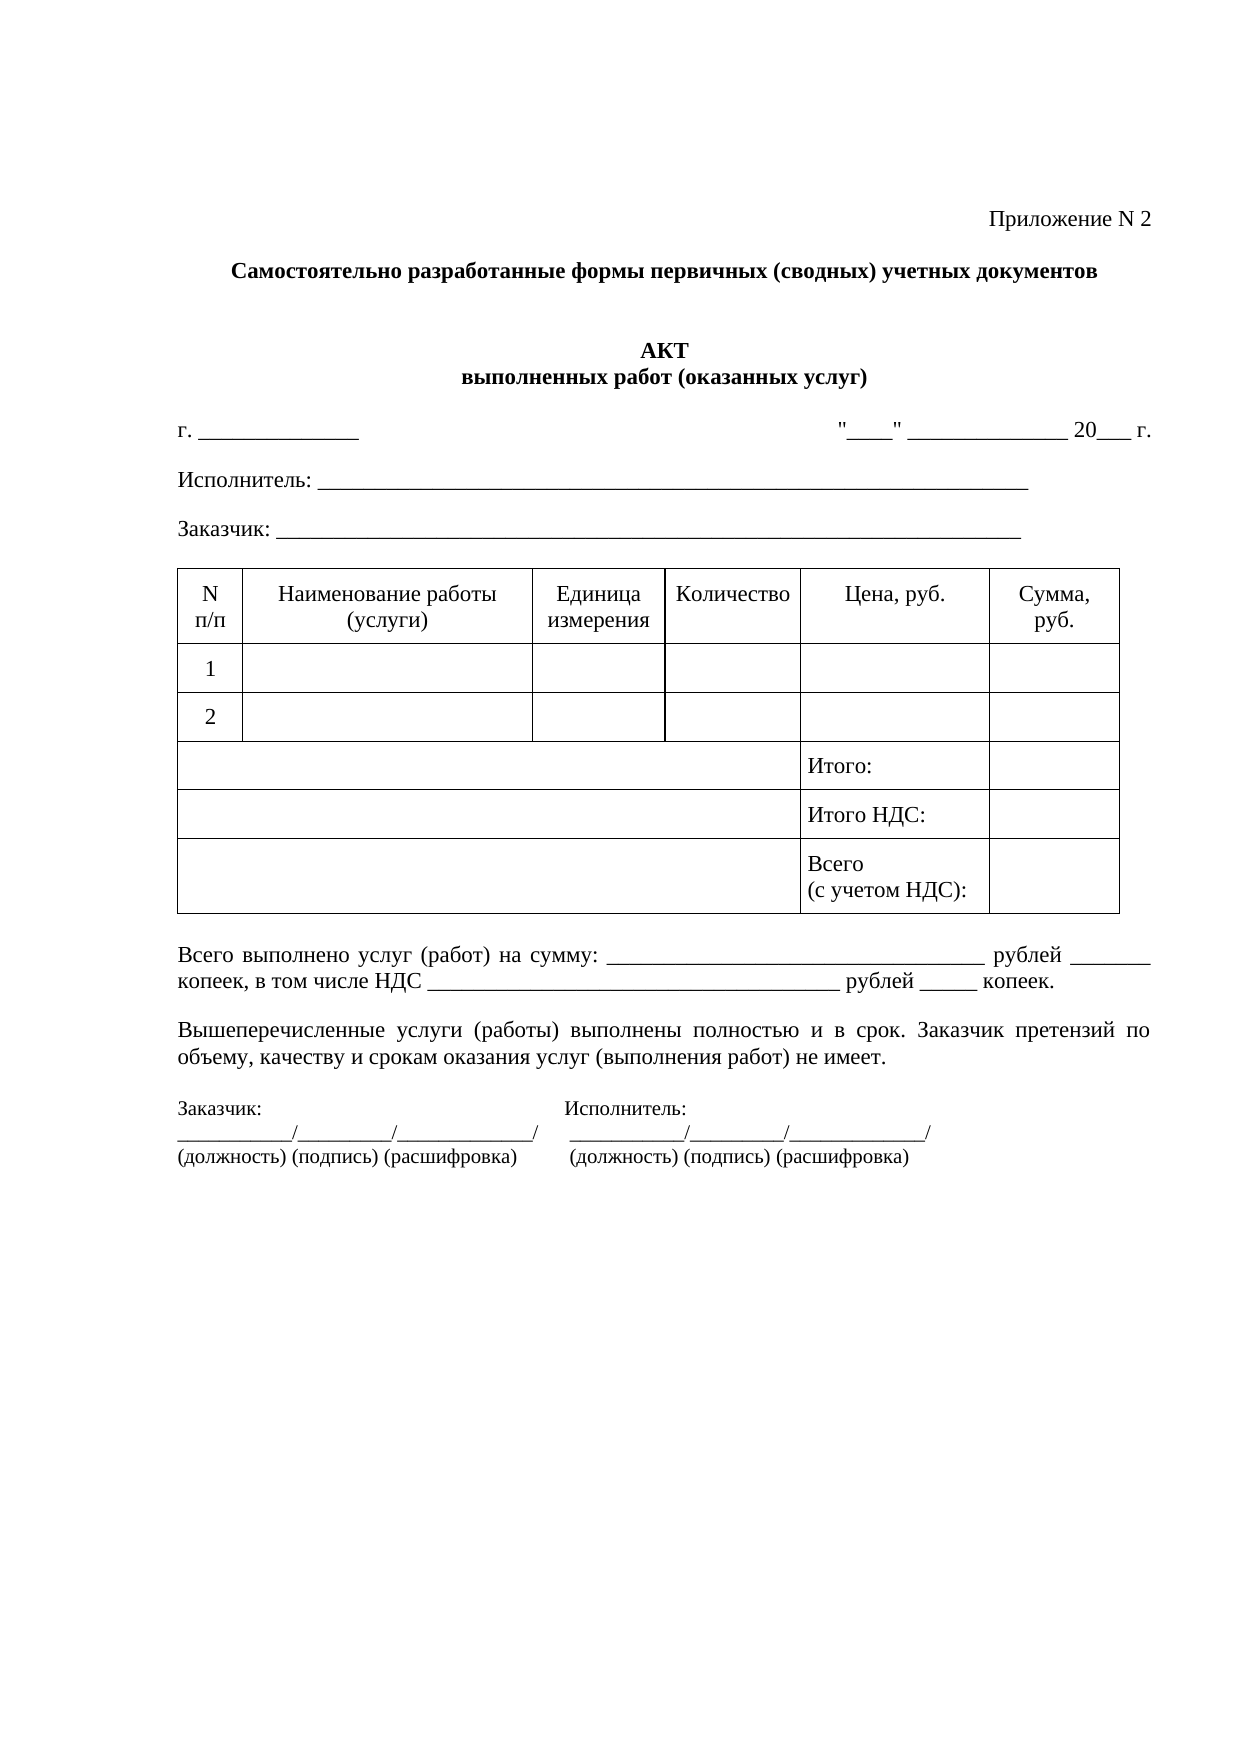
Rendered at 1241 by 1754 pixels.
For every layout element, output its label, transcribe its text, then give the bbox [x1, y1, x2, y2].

table_cell [801, 693, 989, 741]
table_cell [243, 644, 532, 692]
table_cell [178, 790, 800, 838]
text Заказчик: _________________________________________________________________ [177, 515, 1152, 541]
table_cell 2 [178, 693, 242, 741]
table_cell Итого НДС: [801, 790, 989, 838]
text Вышеперечисленные услуги (работы) выполнены полностью и в срок. Заказчик претензий по объему, качеству и срокам оказания услуг (выполнения работ) не имеет. [177, 1016, 1152, 1069]
text выполненных работ (оказанных услуг) [177, 363, 1152, 390]
table_cell [990, 693, 1119, 741]
text (должность) (подпись) (расшифровка) (должность) (подпись) (расшифровка) [177, 1144, 1152, 1168]
table_cell [533, 644, 664, 692]
text ___________/_________/_____________/ ___________/_________/_____________/ [177, 1120, 1152, 1144]
table_header Единица измерения [533, 569, 664, 643]
table_cell Всего (с учетом НДС): [801, 839, 989, 913]
table_header "____" ______________ 20___ г. [664, 416, 1152, 443]
table_cell Итого: [801, 742, 989, 789]
table_header Наименование работы (услуги) [243, 569, 532, 643]
text Исполнитель: ______________________________________________________________ [177, 466, 1152, 492]
table_header Количество [666, 569, 800, 643]
text Самостоятельно разработанные формы первичных (сводных) учетных документов [177, 258, 1152, 284]
table_header Сумма, руб. [990, 569, 1119, 643]
table_cell [666, 693, 800, 741]
text Заказчик: Исполнитель: [177, 1096, 1152, 1120]
table_cell 1 [178, 644, 242, 692]
table_cell [178, 839, 800, 913]
text Всего выполнено услуг (работ) на сумму: _________________________________ рублей _______ копеек, в том числе НДС ____________________________________ рублей _____ копеек. [177, 941, 1152, 993]
table_header г. ______________ [177, 416, 664, 443]
text АКТ [177, 337, 1152, 363]
table_header Цена, руб. [801, 569, 989, 643]
table_cell [666, 644, 800, 692]
table_header N п/п [178, 569, 242, 643]
table_cell [990, 644, 1119, 692]
table_cell [990, 839, 1119, 913]
table_cell [990, 790, 1119, 838]
text Приложение N 2 [177, 205, 1152, 231]
table_cell [533, 693, 664, 741]
table_cell [243, 693, 532, 741]
table_cell [178, 742, 800, 789]
table_cell [990, 742, 1119, 789]
table_cell [801, 644, 989, 692]
